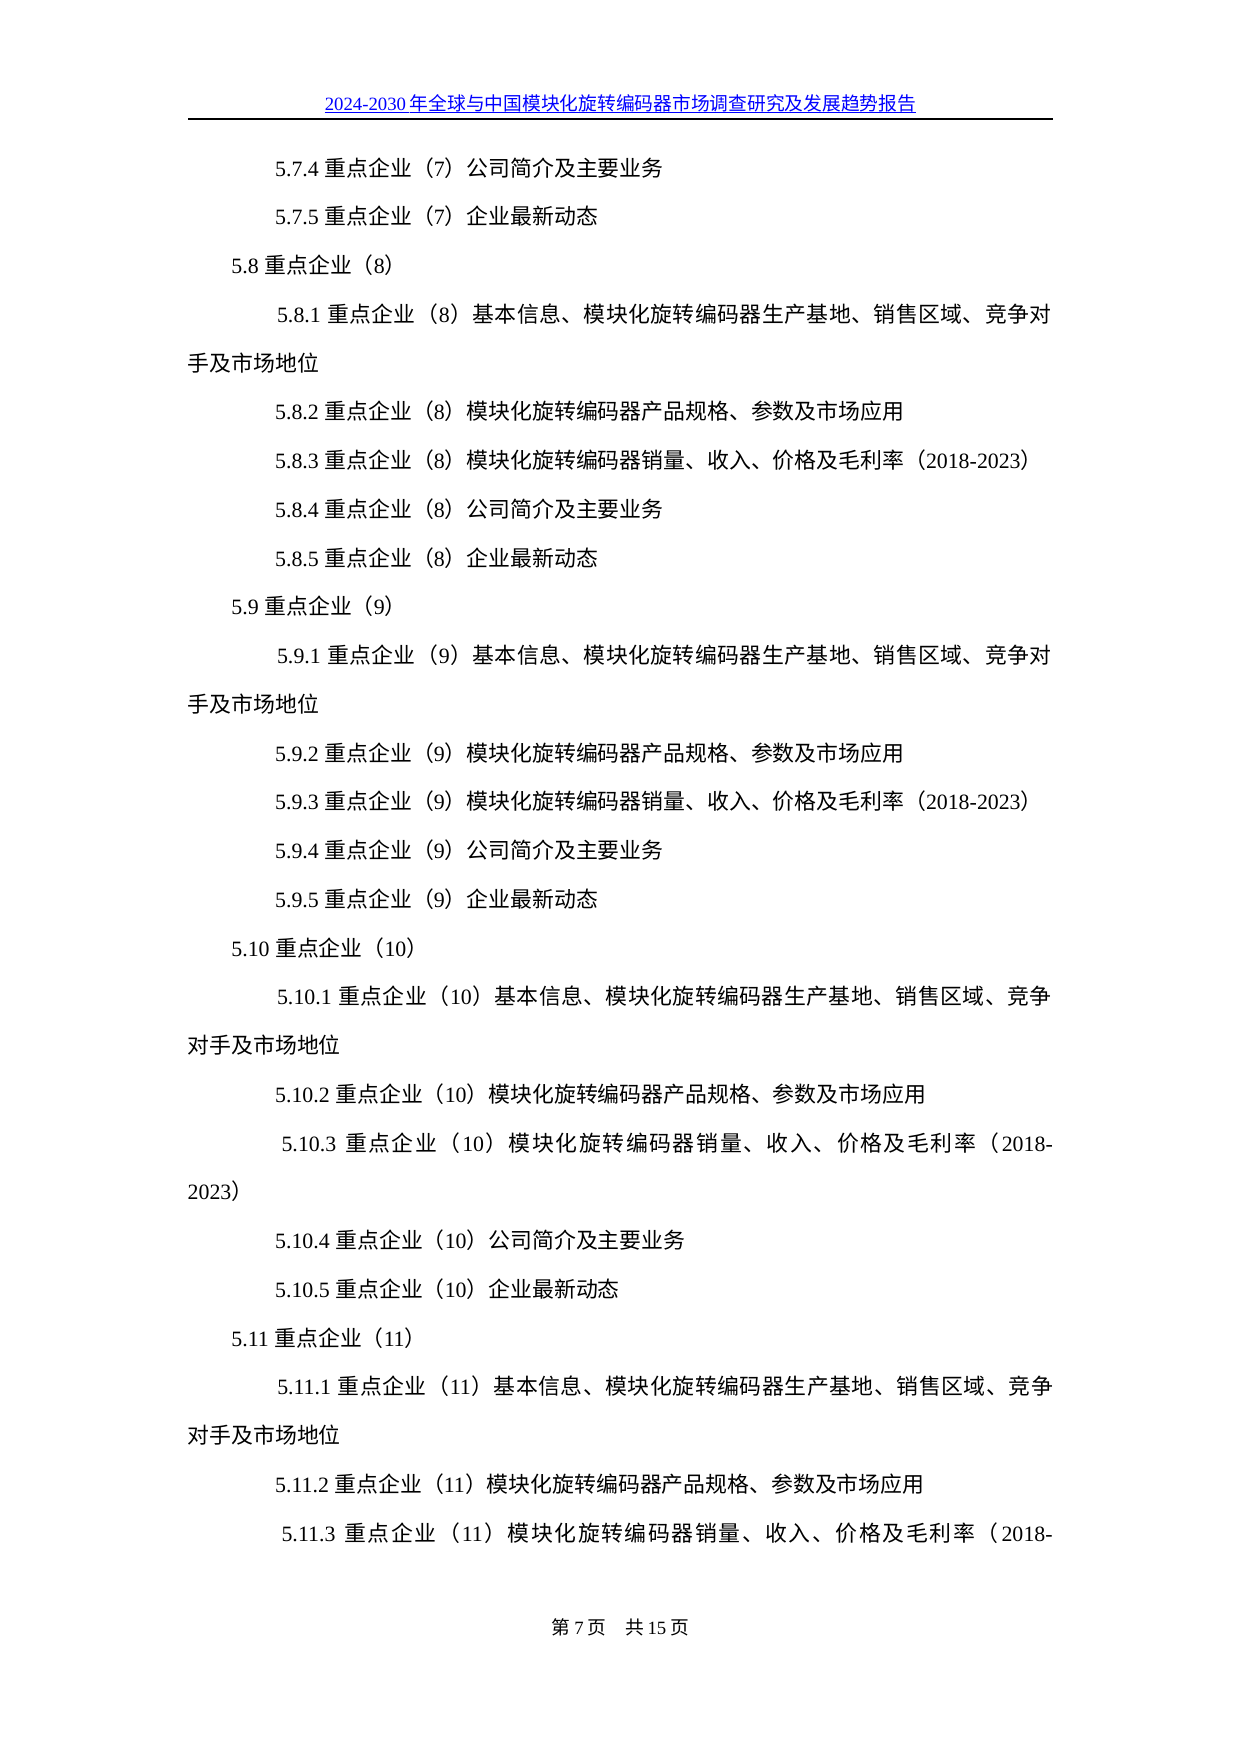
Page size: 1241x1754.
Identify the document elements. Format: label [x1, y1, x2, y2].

text [187, 150, 1053, 1548]
